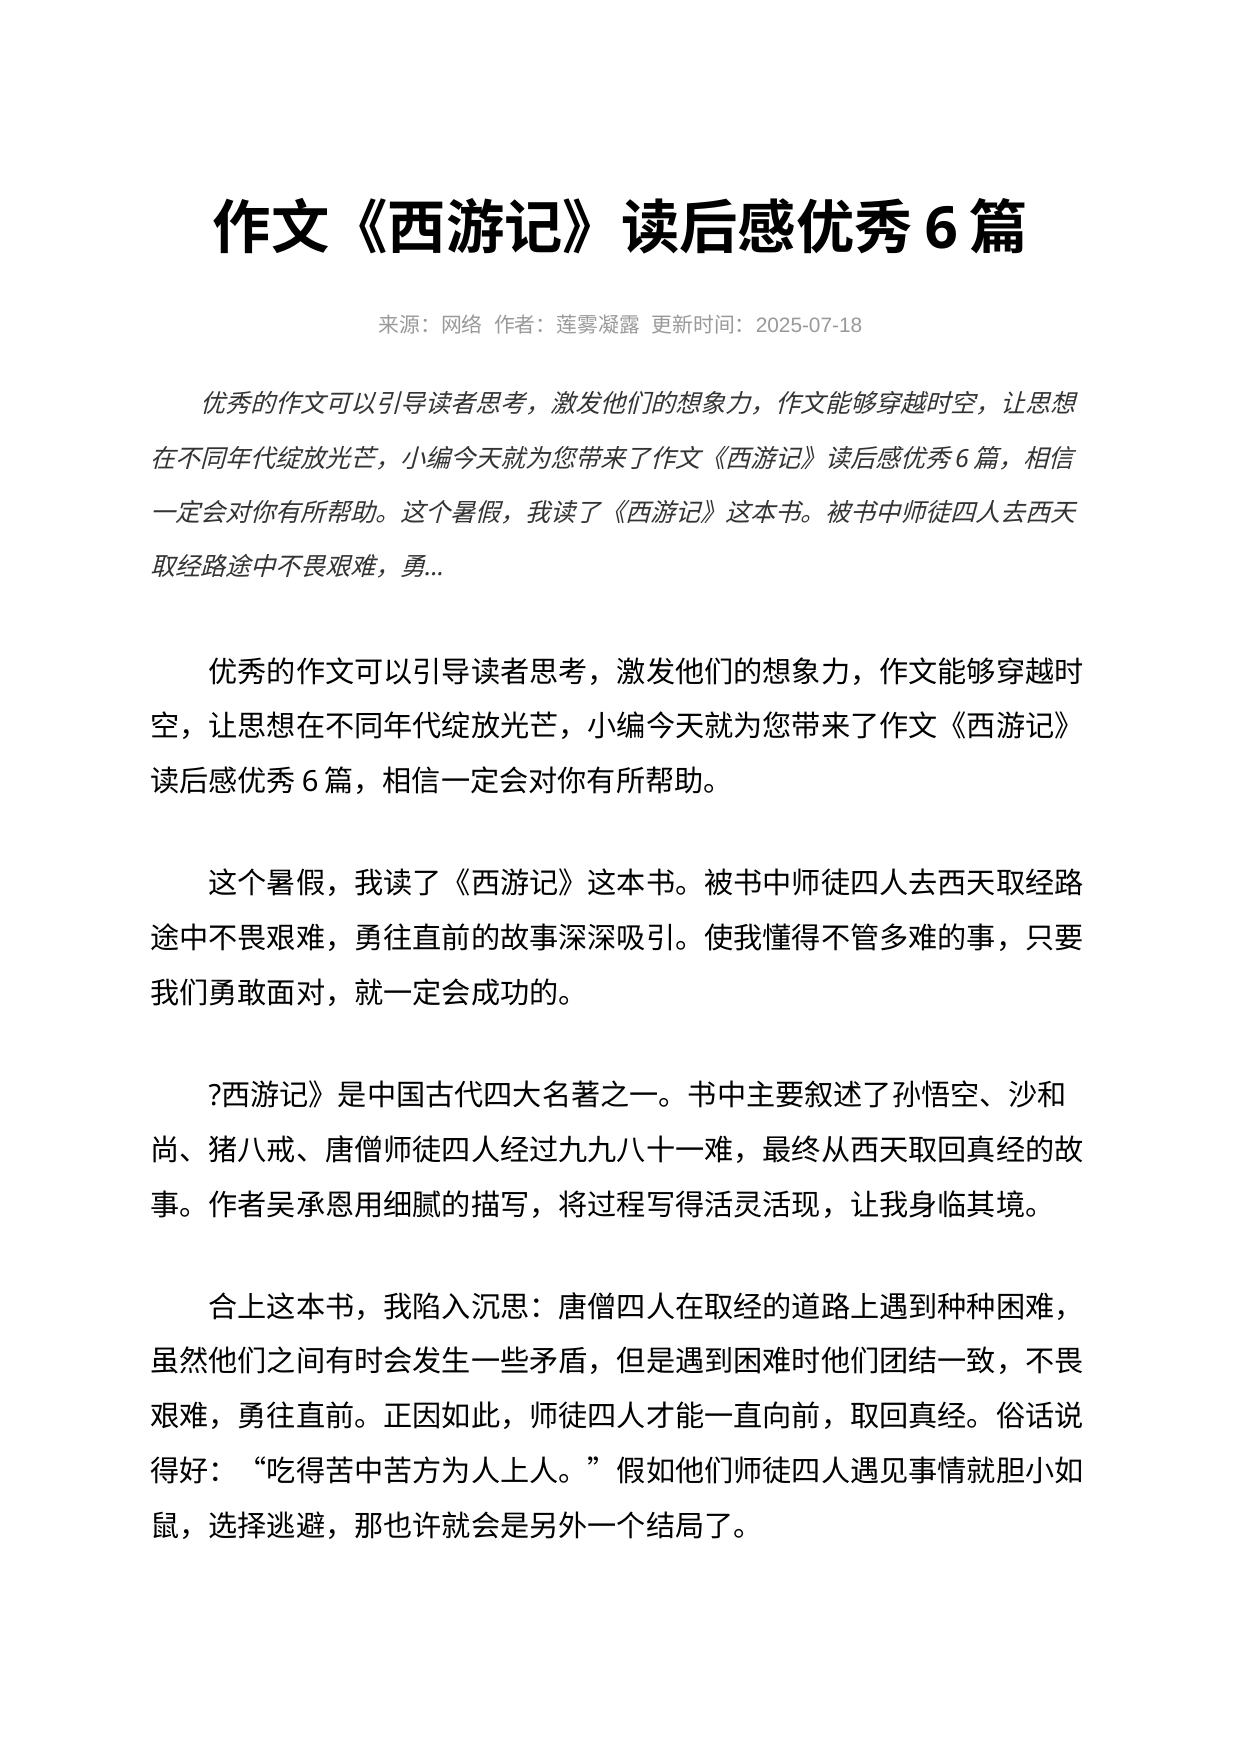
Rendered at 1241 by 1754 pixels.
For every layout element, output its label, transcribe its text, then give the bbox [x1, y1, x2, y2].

text 优秀的作文可以引导读者思考，激发他们的想象力，作文能够穿越时空，让思想在不同年代绽放光芒，小编今天就为您带来了作文《西游记》读后感优秀6篇，相信一定会对你有所帮助。这个暑假，我读了《西游记》这本书。被书中师徒四人去西天取经路途中不畏艰难，勇... [150, 384, 1090, 583]
text 这个暑假，我读了《西游记》这本书。被书中师徒四人去西天取经路途中不畏艰难，勇往直前的故事深深吸引。使我懂得不管多难的事，只要我们勇敢面对，就一定会成功的。 [150, 860, 1090, 1012]
text 优秀的作文可以引导读者思考，激发他们的想象力，作文能够穿越时空，让思想在不同年代绽放光芒，小编今天就为您带来了作文《西游记》读后感优秀6篇，相信一定会对你有所帮助。 [150, 648, 1090, 800]
text ?西游记》是中国古代四大名著之一。书中主要叙述了孙悟空、沙和尚、猪八戒、唐僧师徒四人经过九九八十一难，最终从西天取回真经的故事。作者吴承恩用细腻的描写，将过程写得活灵活现，让我身临其境。 [150, 1071, 1090, 1224]
subtitle 作文《西游记》读后感优秀6篇 [150, 181, 1090, 266]
text 合上这本书，我陷入沉思：唐僧四人在取经的道路上遇到种种困难，虽然他们之间有时会发生一些矛盾，但是遇到困难时他们团结一致，不畏艰难，勇往直前。正因如此，师徒四人才能一直向前，取回真经。俗话说得好：“吃得苦中苦方为人上人。”假如他们师徒四人遇见事情就胆小如鼠，选择逃避，那也许就会是另外一个结局了。 [150, 1283, 1090, 1545]
text 来源：网络 作者：莲雾凝露 更新时间：2025-07-18 [150, 313, 1090, 337]
